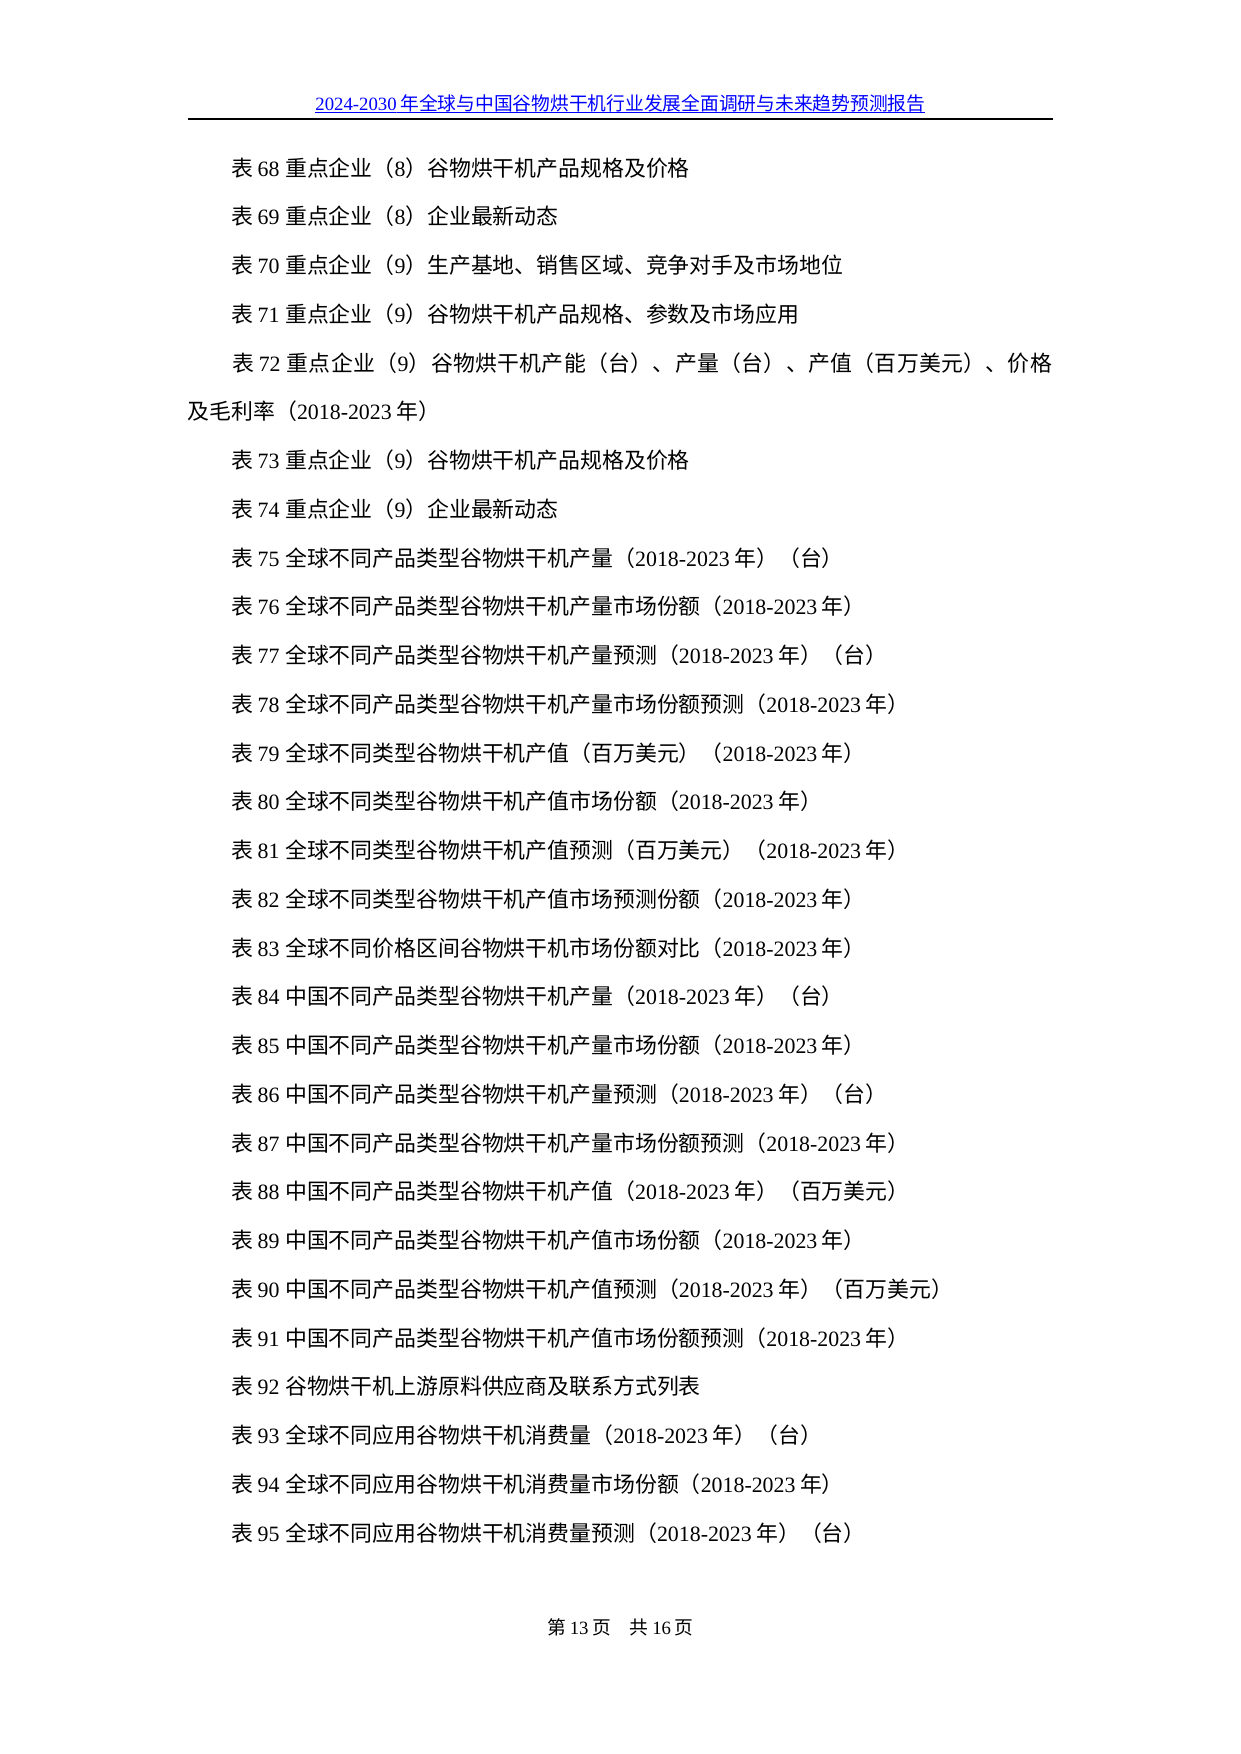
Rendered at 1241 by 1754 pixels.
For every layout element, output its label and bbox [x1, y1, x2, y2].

text [187, 150, 1053, 1548]
